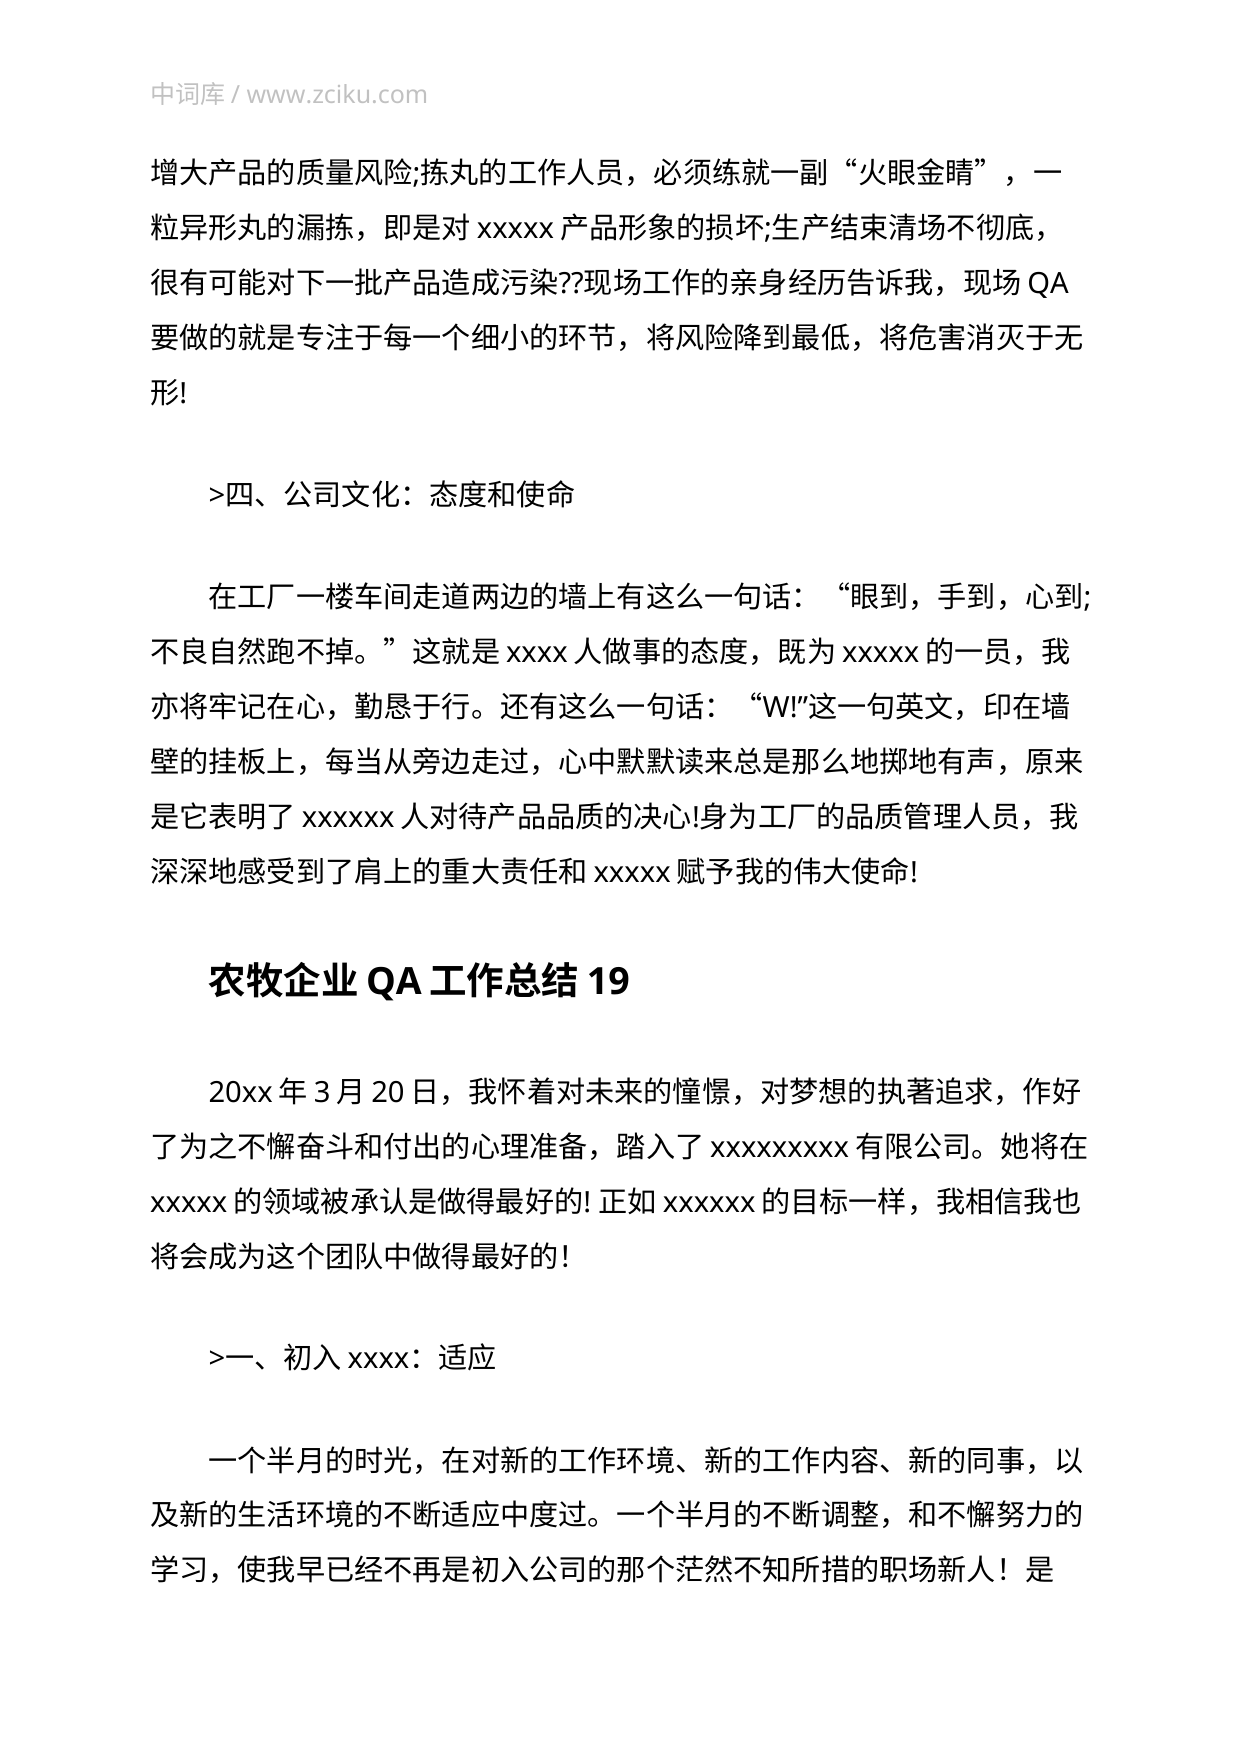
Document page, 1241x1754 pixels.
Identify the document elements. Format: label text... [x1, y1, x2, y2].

text >一、初入xxxx：适应 [150, 1335, 1090, 1377]
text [150, 150, 1090, 412]
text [150, 1437, 1090, 1589]
text 在工厂一楼车间走道两边的墙上有这么一句话：“眼到，手到，心到;不良自然跑不掉。”这就是xxxx人做事的态度，既为xxxxx的一员，我亦将牢记在心，勤恳于行。还有这么一句话：“W!”这一句英文，印在墙壁的挂板上，每当从旁边走过，心中默默读来总是那么地掷地有声，原来是它表明了xxxxxx人对待产品品质的决心!身为工厂的品质管理人员，我深深地感受到了肩上的重大责任和xxxxx赋予我的伟大使命! [150, 574, 1090, 891]
text 20xx年3月20日，我怀着对未来的憧憬，对梦想的执著追求，作好了为之不懈奋斗和付出的心理准备，踏入了xxxxxxxxx有限公司。她将在xxxxx的领域被承认是做得最好的! 正如xxxxxx的目标一样，我相信我也将会成为这个团队中做得最好的！ [150, 1068, 1090, 1276]
text 农牧企业QA工作总结19 [150, 951, 1090, 1005]
text >四、公司文化：态度和使命 [150, 472, 1090, 514]
